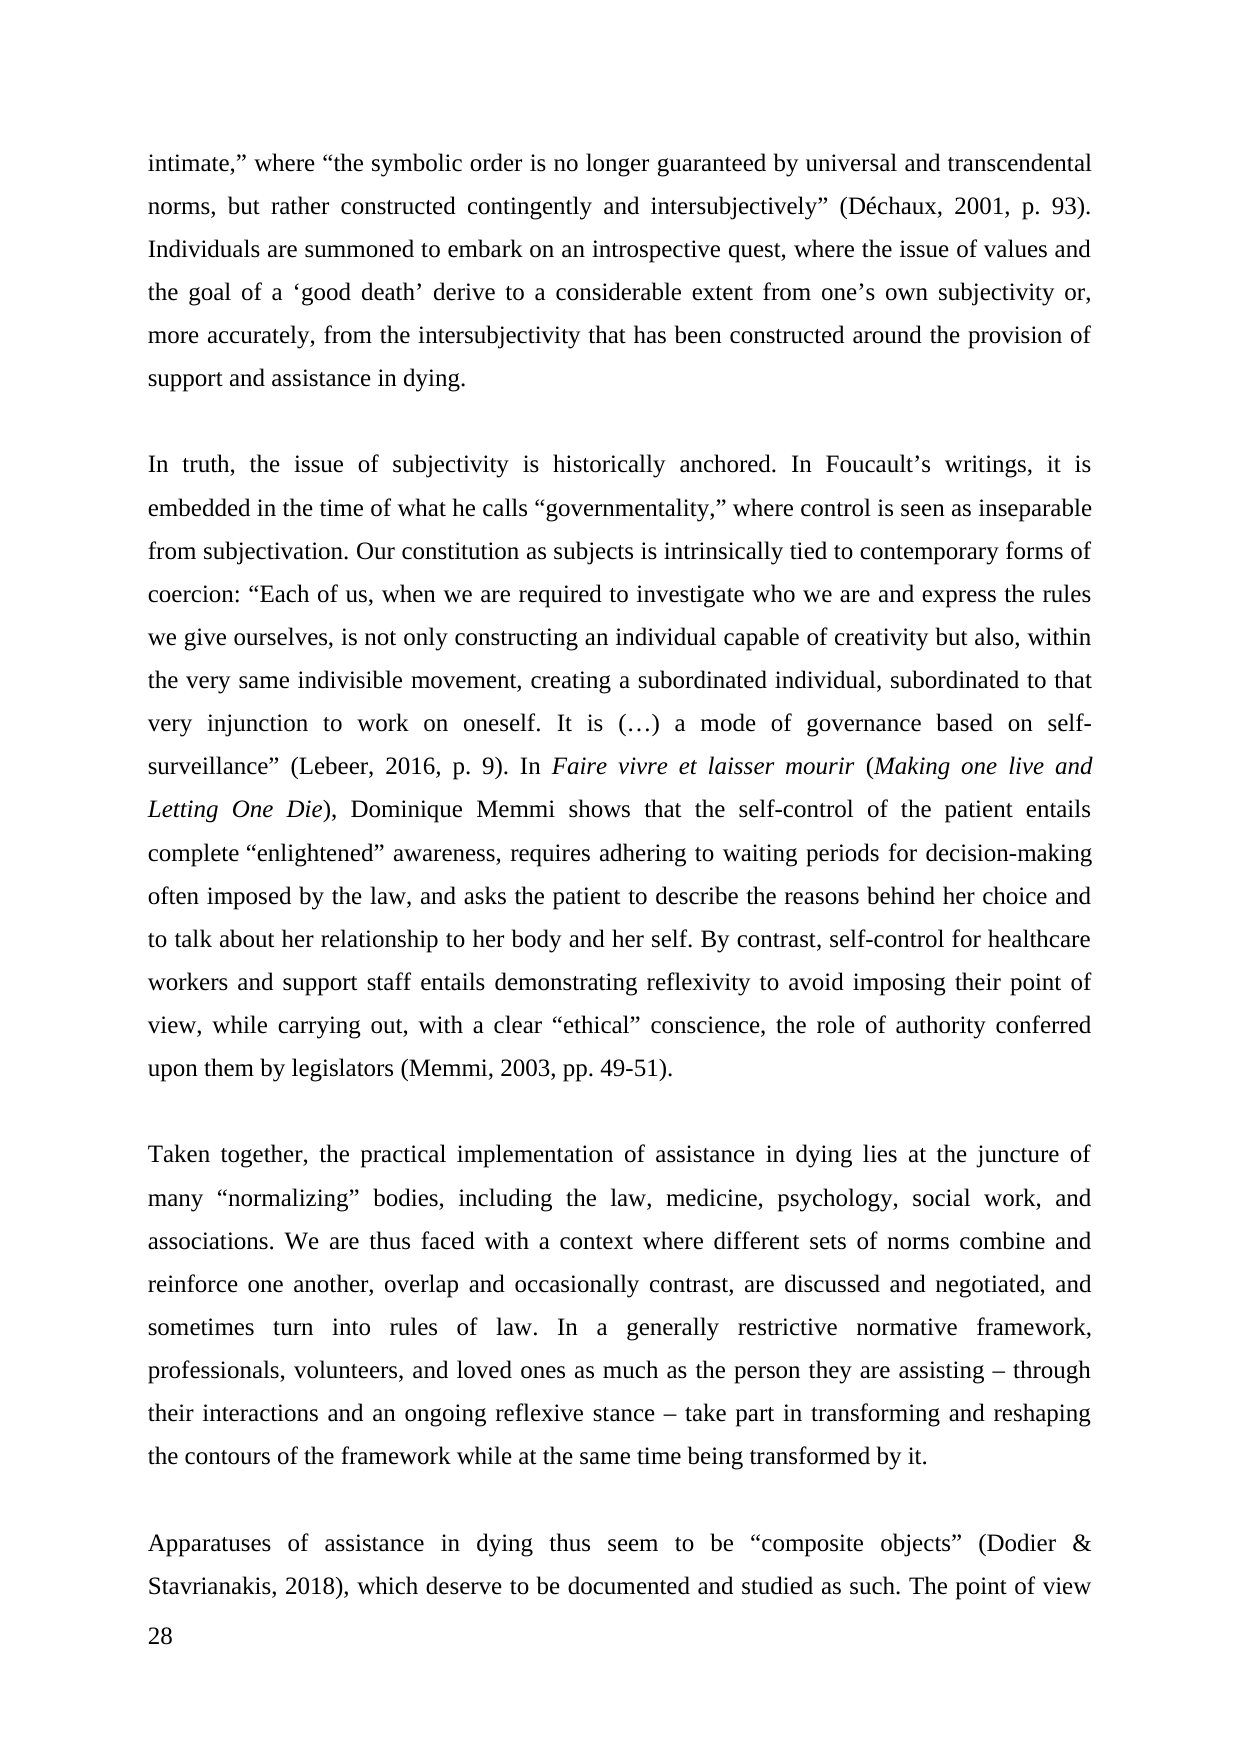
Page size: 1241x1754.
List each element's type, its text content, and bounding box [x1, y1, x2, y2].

text In truth, the issue of subjectivity is historically anchored. In Foucault’s writings, it is embedded in the time of what he calls “governmentality,” where control is seen as inseparable from subjectivation. Our constitution as subjects is intrinsically tied to contemporary forms of coercion: “Each of us, when we are required to investigate who we are and express the rules we give ourselves, is not only constructing an individual capable of creativity but also, within the very same indivisible movement, creating a subordinated individual, subordinated to that very injunction to work on oneself. It is (…) a mode of governance based on self-surveillance” (Lebeer, 2016, p. 9). In Faire vivre et laisser mourir (Making one live and Letting One Die), Dominique Memmi shows that the self-control of the patient entails complete “enlightened” awareness, requires adhering to waiting periods for decision-making often imposed by the law, and asks the patient to describe the reasons behind her choice and to talk about her relationship to her body and her self. By contrast, self-control for healthcare workers and support staff entails demonstrating reflexivity to avoid imposing their point of view, while carrying out, with a clear “ethical” conscience, the role of authority conferred upon them by legislators (Memmi, 2003, pp. 49-51). [148, 449, 1093, 1082]
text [148, 148, 1093, 392]
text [148, 1528, 1093, 1599]
text Taken together, the practical implementation of assistance in dying lies at the juncture of many “normalizing” bodies, including the law, medicine, psychology, social work, and associations. We are thus faced with a context where different sets of norms combine and reinforce one another, overlap and occasionally contrast, are discussed and negotiated, and sometimes turn into rules of law. In a generally restrictive normative framework, professionals, volunteers, and loved ones as much as the person they are assisting – through their interactions and an ongoing reflexive stance – take part in transforming and reshaping the contours of the framework while at the same time being transformed by it. [148, 1139, 1093, 1470]
